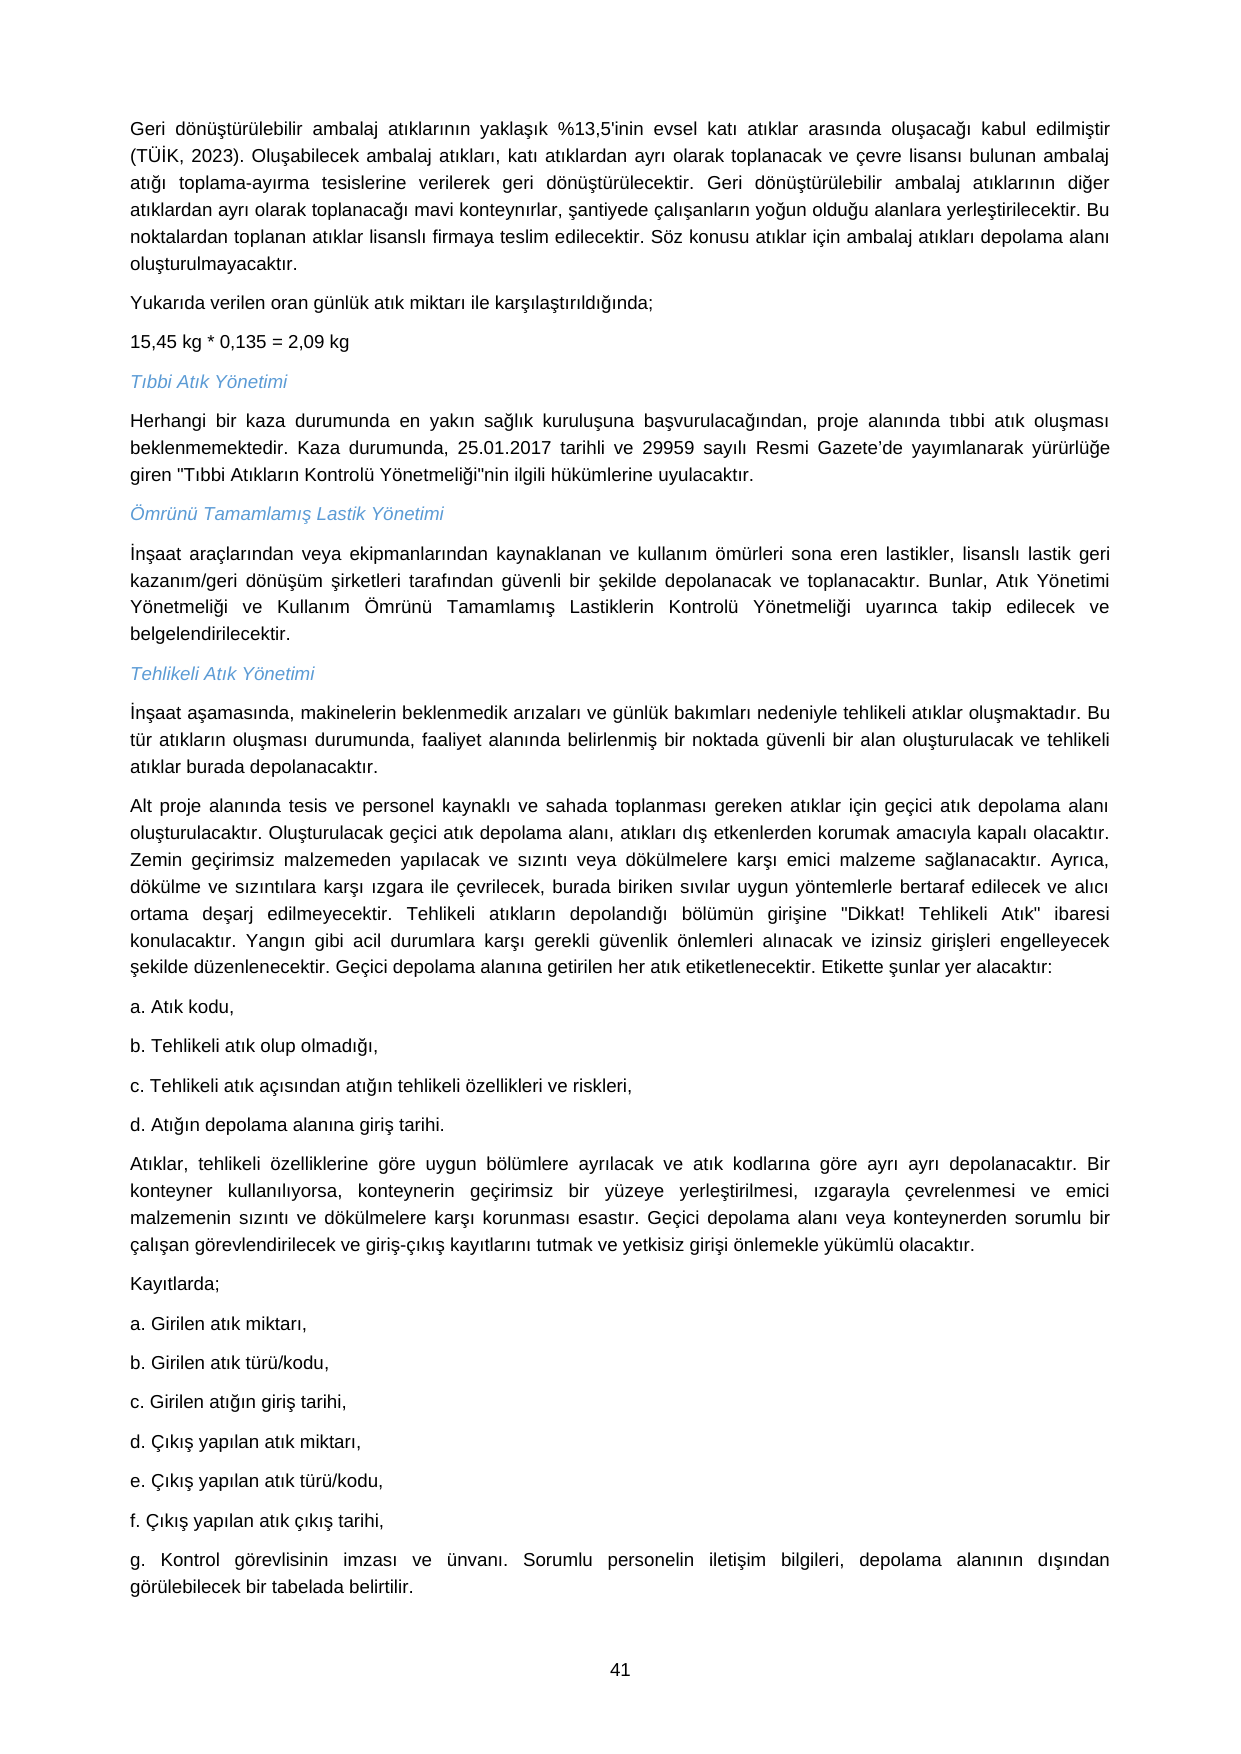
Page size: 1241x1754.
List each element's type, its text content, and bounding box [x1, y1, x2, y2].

text d. Çıkış yapılan atık miktarı, [130, 1431, 1110, 1452]
text Geri dönüştürülebilir ambalaj atıklarının yaklaşık %13,5'inin evsel katı atıklar arasında oluşacağı kabul edilmiştir (TÜİK, 2023). Oluşabilecek ambalaj atıkları, katı atıklardan ayrı olarak toplanacak ve çevre lisansı bulunan ambalaj atığı toplama-ayırma tesislerine verilerek geri dönüştürülecektir. Geri dönüştürülebilir ambalaj atıklarının diğer atıklardan ayrı olarak toplanacağı mavi konteynırlar, şantiyede çalışanların yoğun olduğu alanlara yerleştirilecektir. Bu noktalardan toplanan atıklar lisanslı firmaya teslim edilecektir. Söz konusu atıklar için ambalaj atıkları depolama alanı oluşturulmayacaktır. [130, 118, 1110, 274]
text e. Çıkış yapılan atık türü/kodu, [130, 1470, 1110, 1492]
text Alt proje alanında tesis ve personel kaynaklı ve sahada toplanması gereken atıklar için geçici atık depolama alanı oluşturulacaktır. Oluşturulacak geçici atık depolama alanı, atıkları dış etkenlerden korumak amacıyla kapalı olacaktır. Zemin geçirimsiz malzemeden yapılacak ve sızıntı veya dökülmelere karşı emici malzeme sağlanacaktır. Ayrıca, dökülme ve sızıntılara karşı ızgara ile çevrilecek, burada biriken sıvılar uygun yöntemlerle bertaraf edilecek ve alıcı ortama deşarj edilmeyecektir. Tehlikeli atıkların depolandığı bölümün girişine "Dikkat! Tehlikeli Atık" ibaresi konulacaktır. Yangın gibi acil durumlara karşı gerekli güvenlik önlemleri alınacak ve izinsiz girişleri engelleyecek şekilde düzenlenecektir. Geçici depolama alanına getirilen her atık etiketlenecektir. Etikette şunlar yer alacaktır: [130, 795, 1110, 978]
text 15,45 kg * 0,135 = 2,09 kg [130, 331, 1110, 353]
text f. Çıkış yapılan atık çıkış tarihi, [130, 1509, 1110, 1531]
text Yukarıda verilen oran günlük atık miktarı ile karşılaştırıldığında; [130, 292, 1110, 313]
text Tıbbi Atık Yönetimi [130, 371, 1110, 392]
text b. Tehlikeli atık olup olmadığı, [130, 1035, 1110, 1057]
text Herhangi bir kaza durumunda en yakın sağlık kuruluşuna başvurulacağından, proje alanında tıbbi atık oluşması beklenmemektedir. Kaza durumunda, 25.01.2017 tarihli ve 29959 sayılı Resmi Gazete’de yayımlanarak yürürlüğe giren "Tıbbi Atıkların Kontrolü Yönetmeliği"nin ilgili hükümlerine uyulacaktır. [130, 410, 1110, 485]
text c. Girilen atığın giriş tarihi, [130, 1391, 1110, 1413]
text d. Atığın depolama alanına giriş tarihi. [130, 1114, 1110, 1135]
text g. Kontrol görevlisinin imzası ve ünvanı. Sorumlu personelin iletişim bilgileri, depolama alanının dışından görülebilecek bir tabelada belirtilir. [130, 1549, 1110, 1597]
text c. Tehlikeli atık açısından atığın tehlikeli özellikleri ve riskleri, [130, 1074, 1110, 1096]
text İnşaat aşamasında, makinelerin beklenmedik arızaları ve günlük bakımları nedeniyle tehlikeli atıklar oluşmaktadır. Bu tür atıkların oluşması durumunda, faaliyet alanında belirlenmiş bir noktada güvenli bir alan oluşturulacak ve tehlikeli atıklar burada depolanacaktır. [130, 702, 1110, 777]
text Tehlikeli Atık Yönetimi [130, 662, 1110, 684]
text b. Girilen atık türü/kodu, [130, 1352, 1110, 1373]
text İnşaat araçlarından veya ekipmanlarından kaynaklanan ve kullanım ömürleri sona eren lastikler, lisanslı lastik geri kazanım/geri dönüşüm şirketleri tarafından güvenli bir şekilde depolanacak ve toplanacaktır. Bunlar, Atık Yönetimi Yönetmeliği ve Kullanım Ömrünü Tamamlamış Lastiklerin Kontrolü Yönetmeliği uyarınca takip edilecek ve belgelendirilecektir. [130, 542, 1110, 645]
text Atıklar, tehlikeli özelliklerine göre uygun bölümlere ayrılacak ve atık kodlarına göre ayrı ayrı depolanacaktır. Bir konteyner kullanılıyorsa, konteynerin geçirimsiz bir yüzeye yerleştirilmesi, ızgarayla çevrelenmesi ve emici malzemenin sızıntı ve dökülmelere karşı korunması esastır. Geçici depolama alanı veya konteynerden sorumlu bir çalışan görevlendirilecek ve giriş-çıkış kayıtlarını tutmak ve yetkisiz girişi önlemekle yükümlü olacaktır. [130, 1153, 1110, 1255]
text a. Atık kodu, [130, 996, 1110, 1017]
text Kayıtlarda; [130, 1273, 1110, 1295]
text a. Girilen atık miktarı, [130, 1312, 1110, 1334]
text Ömrünü Tamamlamış Lastik Yönetimi [130, 503, 1110, 525]
